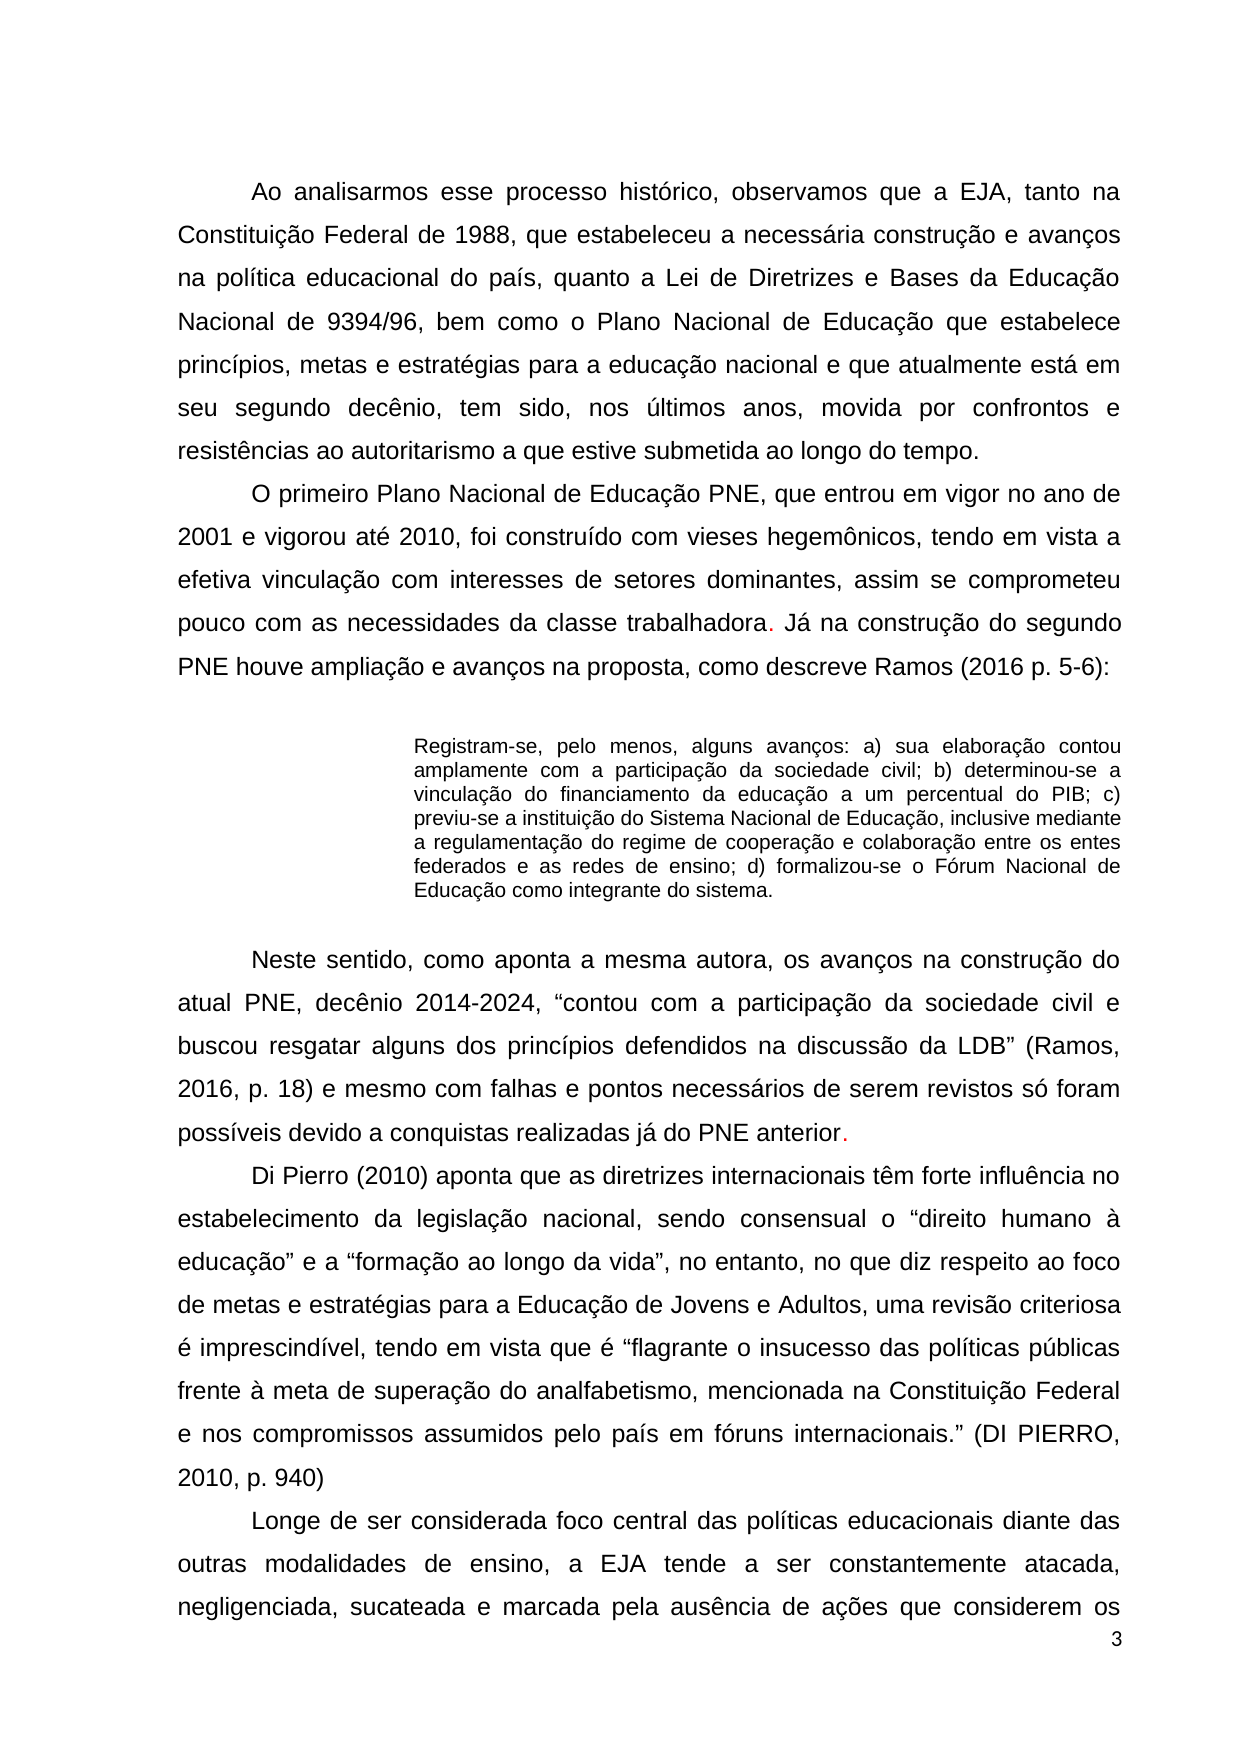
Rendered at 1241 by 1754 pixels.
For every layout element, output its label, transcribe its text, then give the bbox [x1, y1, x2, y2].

text Ao analisarmos esse processo histórico, observamos que a EJA, tanto na Constituição Federal de 1988, que estabeleceu a necessária construção e avanços na política educacional do país, quanto a Lei de Diretrizes e Bases da Educação Nacional de 9394/96, bem como o Plano Nacional de Educação que estabelece princípios, metas e estratégias para a educação nacional e que atualmente está em seu segundo decênio, tem sido, nos últimos anos, movida por confrontos e resistências ao autoritarismo a que estive submetida ao longo do tempo. [177, 177, 1122, 465]
text Di Pierro (2010) aponta que as diretrizes internacionais têm forte influência no estabelecimento da legislação nacional, sendo consensual o “direito humano à educação” e a “formação ao longo da vida”, no entanto, no que diz respeito ao foco de metas e estratégias para a Educação de Jovens e Adultos, uma revisão criteriosa é imprescindível, tendo em vista que é “flagrante o insucesso das políticas públicas frente à meta de superação do analfabetismo, mencionada na Constituição Federal e nos compromissos assumidos pelo país em fóruns internacionais.” (DI PIERRO, 2010, p. 940) [177, 1161, 1122, 1491]
text O primeiro Plano Nacional de Educação PNE, que entrou em vigor no ano de 2001 e vigorou até 2010, foi construído com vieses hegemônicos, tendo em vista a efetiva vinculação com interesses de setores dominantes, assim se comprometeu pouco com as necessidades da classe trabalhadora. Já na construção do segundo PNE houve ampliação e avanços na proposta, como descreve Ramos (2016 p. 5-6): [177, 479, 1122, 680]
text Neste sentido, como aponta a mesma autora, os avanços na construção do atual PNE, decênio 2014-2024, “contou com a participação da sociedade civil e buscou resgatar alguns dos princípios defendidos na discussão da LDB” (Ramos, 2016, p. 18) e mesmo com falhas e pontos necessários de serem revistos só foram possíveis devido a conquistas realizadas já do PNE anterior. [177, 945, 1122, 1146]
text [177, 1506, 1122, 1621]
text Registram-se, pelo menos, alguns avanços: a) sua elaboração contou amplamente com a participação da sociedade civil; b) determinou-se a vinculação do financiamento da educação a um percentual do PIB; c) previu-se a instituição do Sistema Nacional de Educação, inclusive mediante a regulamentação do regime de cooperação e colaboração entre os entes federados e as redes de ensino; d) formalizou-se o Fórum Nacional de Educação como integrante do sistema. [413, 734, 1122, 902]
